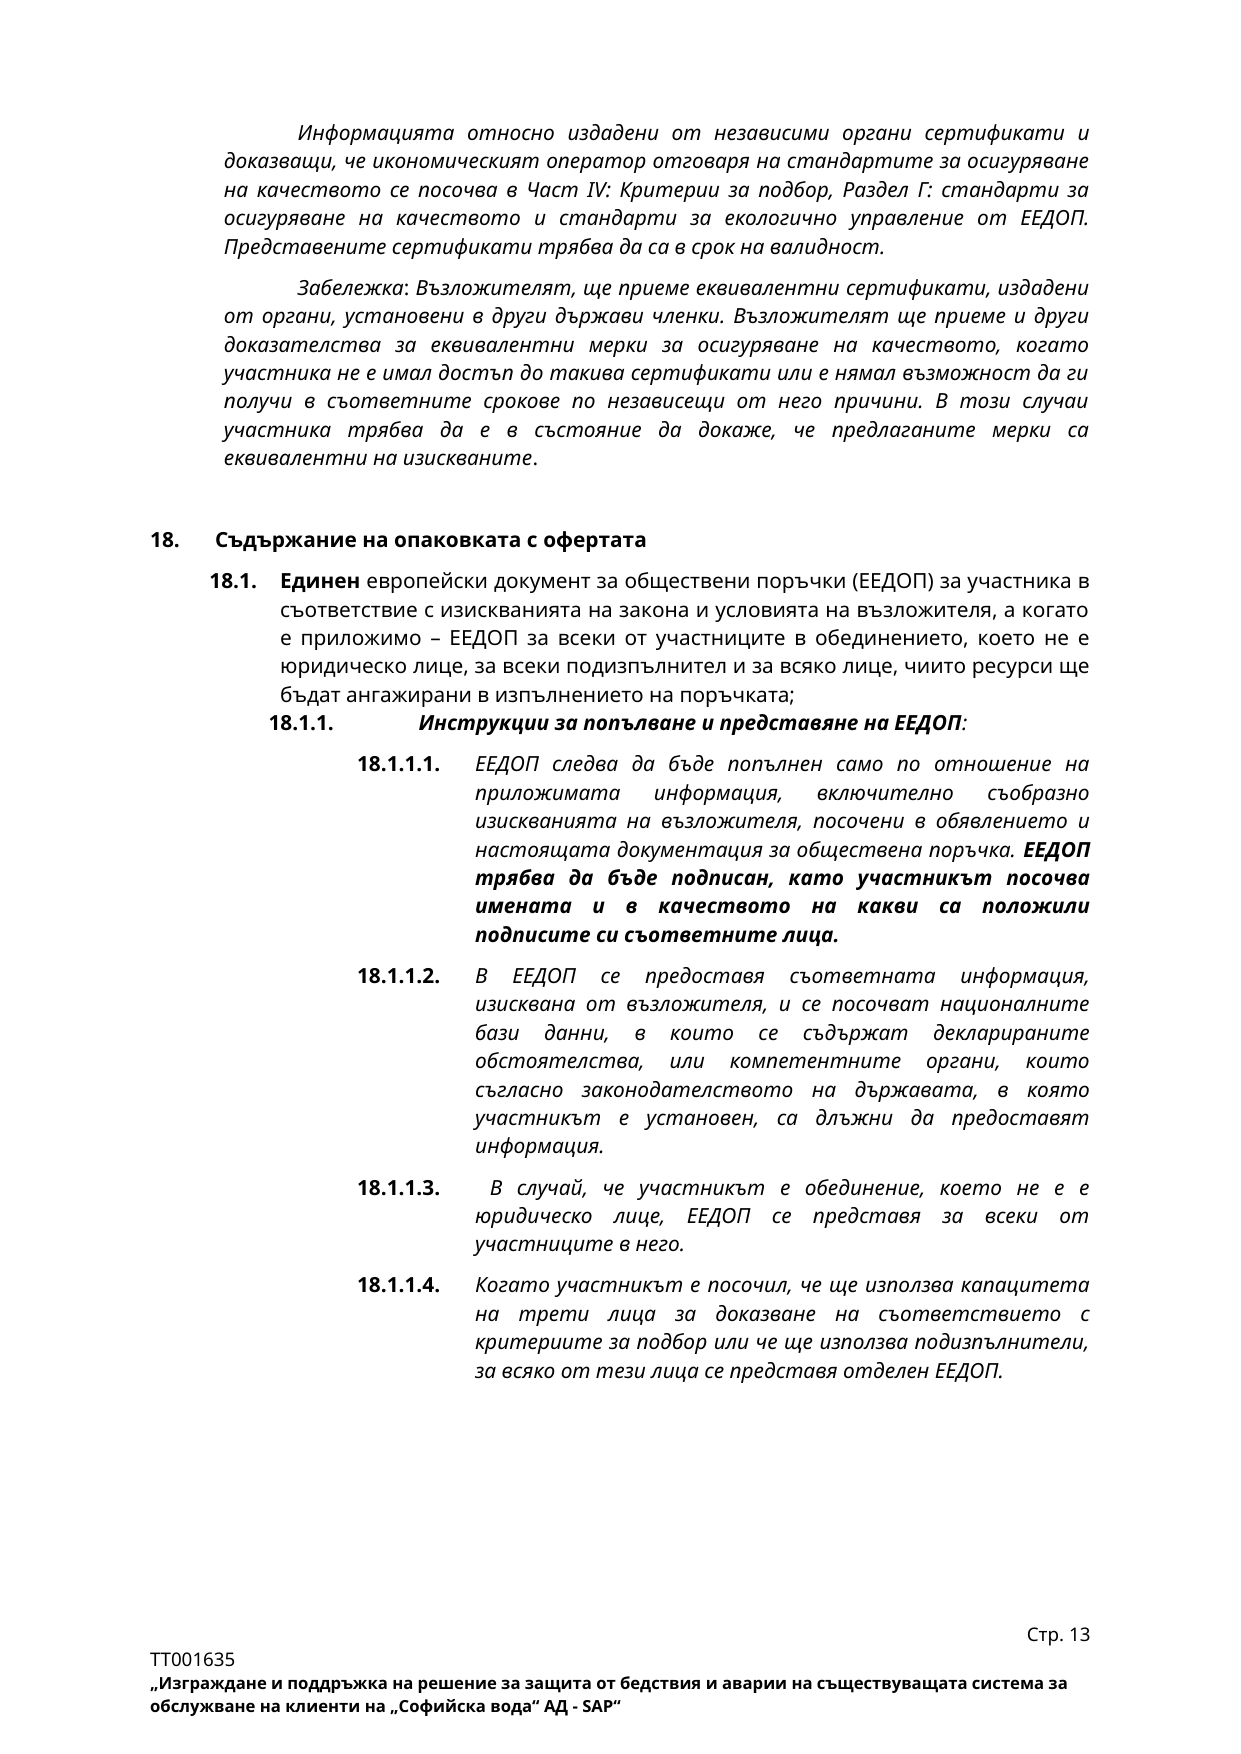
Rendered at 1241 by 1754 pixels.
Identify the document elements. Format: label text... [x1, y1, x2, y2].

list Инструкции за попълване и представяне на ЕЕДОП: [268, 708, 1090, 737]
list Съдържание на опаковката с офертата [150, 525, 1090, 554]
list Когато участникът е посочил, че ще използва капацитета на трети лица за доказване на съответствието с критериите за подбор или че ще използва подизпълнители, за всяко от тези лица се представя отделен ЕЕДОП. [357, 1270, 1090, 1384]
list Единен европейски документ за обществени поръчки (ЕЕДОП) за участника в съответствие с изискванията на закона и условията на възложителя, а когато е приложимо – ЕЕДОП за всеки от участниците в обединението, което не е юридическо лице, за всеки подизпълнител и за всяко лице, чиито ресурси ще бъдат ангажирани в изпълнението на поръчката; [209, 566, 1090, 708]
text Информацията относно издадени от независими органи сертификати и доказващи, че икономическият оператор отговаря на стандартите за осигуряване на качеството се посочва в Част IV: Критерии за подбор, Раздел Г: стандарти за осигуряване на качеството и стандарти за екологично управление от ЕЕДОП. Представените сертификати трябва да са в срок на валидност. [224, 118, 1090, 260]
text Забележка: Възложителят, ще приеме еквивалентни сертификати, издадени от органи, установени в други държави членки. Възложителят ще приеме и други доказателства за еквивалентни мерки за осигуряване на качеството, когато участника не е имал достъп до такива сертификати или е нямал възможност да ги получи в съответните срокове по независещи от него причини. В този случаи участника трябва да е в състояние да докаже, че предлаганите мерки са еквивалентни на изискваните. [224, 273, 1090, 472]
list ЕЕДОП следва да бъде попълнен само по отношение на приложимата информация, включително съобразно изискванията на възложителя, посочени в обявлението и настоящата документация за обществена поръчка. ЕЕДОП трябва да бъде подписан, като участникът посочва имената и в качеството на какви са положили подписите си съответните лица. [357, 749, 1090, 948]
list В ЕЕДОП се предоставя съответната информация, изисквана от възложителя, и се посочват националните бази данни, в които се съдържат декларираните обстоятелства, или компетентните органи, които съгласно законодателството на държавата, в която участникът е установен, са длъжни да предоставят информация. [357, 961, 1090, 1160]
list В случай, че участникът е обединение, което не е е юридическо лице, ЕЕДОП се представя за всеки от участниците в него. [357, 1173, 1090, 1258]
